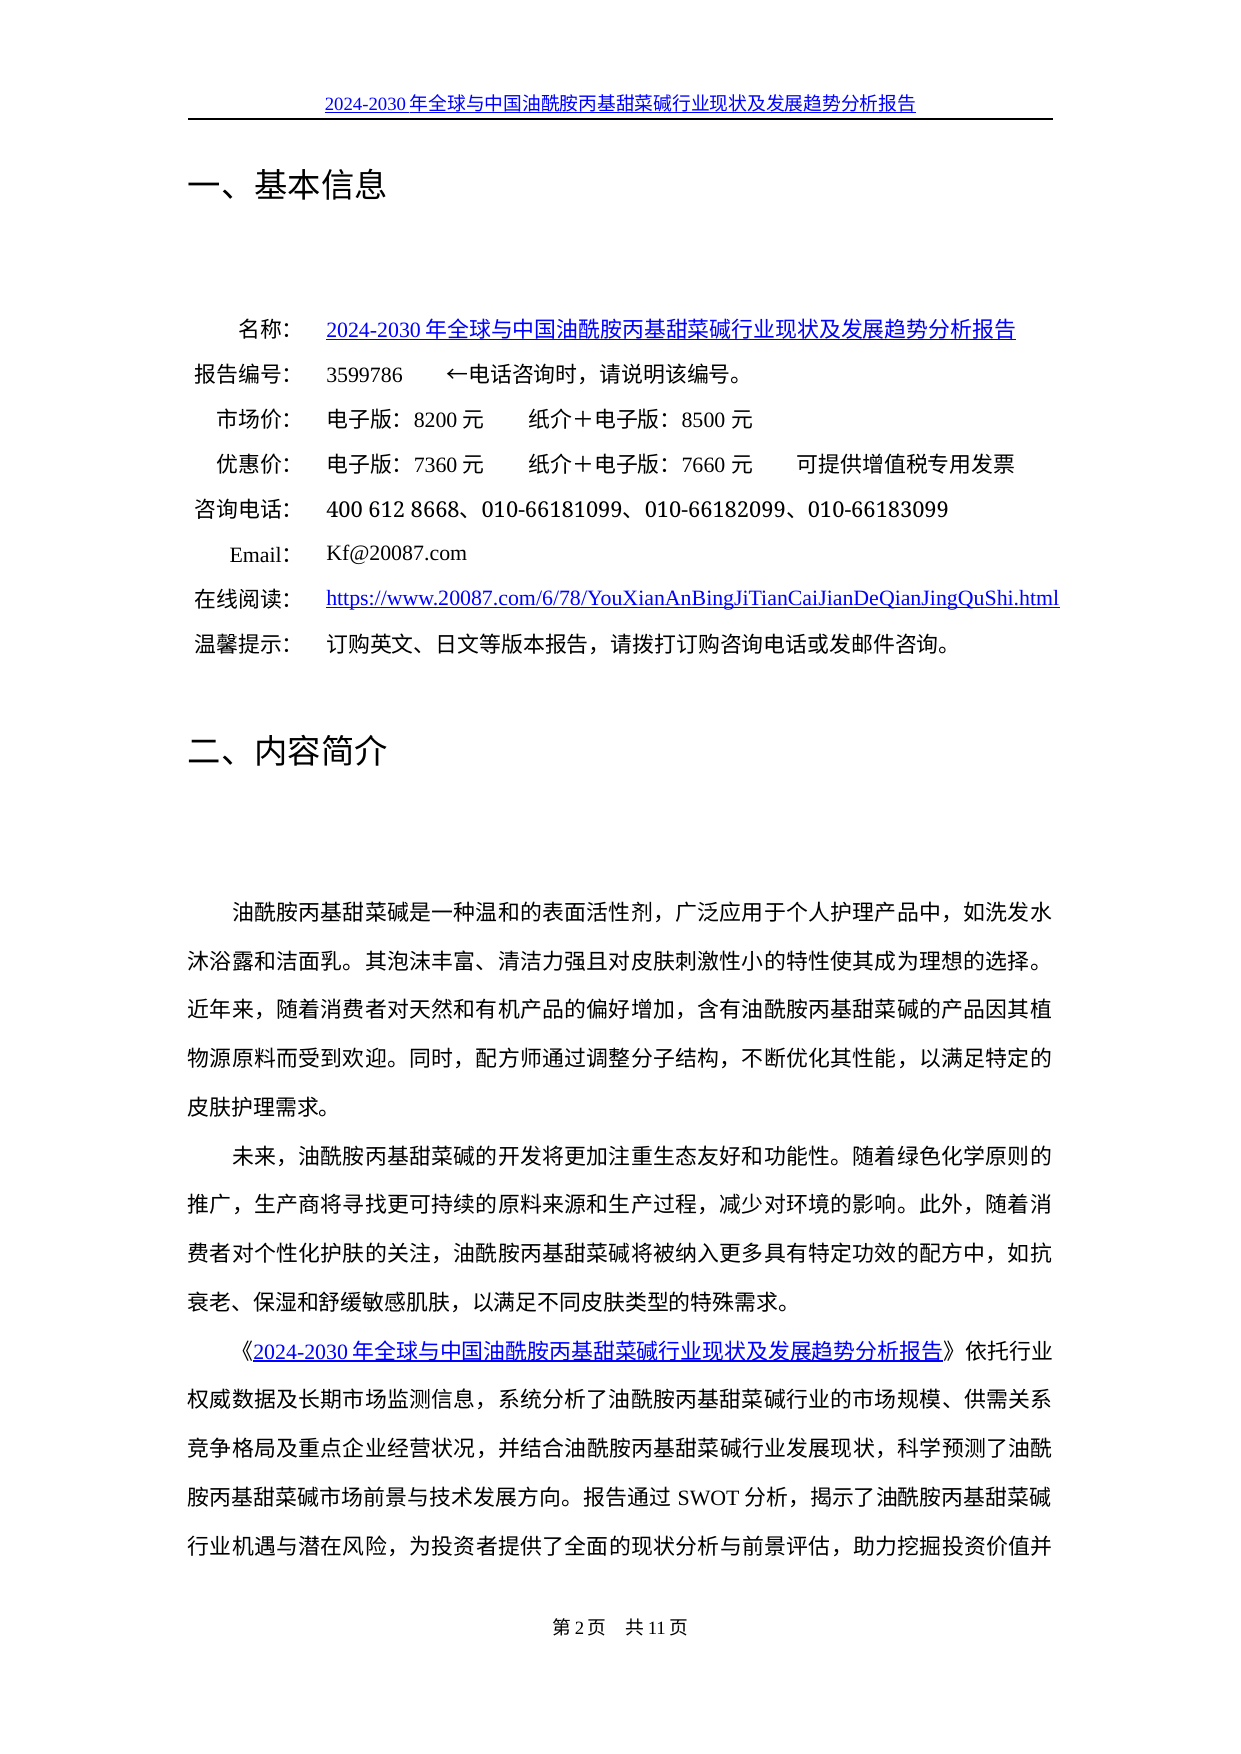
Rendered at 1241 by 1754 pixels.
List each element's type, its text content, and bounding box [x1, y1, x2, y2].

table_header 名称： [167, 312, 315, 357]
title 二、内容简介 [187, 717, 1053, 782]
table_cell Email： [167, 537, 315, 582]
table_cell 市场价： [167, 402, 315, 447]
table_cell [315, 582, 1073, 627]
table_cell 温馨提示： [167, 627, 315, 672]
table_cell 3599786 ←电话咨询时，请说明该编号。 [315, 357, 1073, 402]
table_cell 优惠价： [167, 447, 315, 492]
title 一、基本信息 [187, 150, 1053, 215]
table_cell 电子版：8200 元 纸介＋电子版：8500 元 [315, 402, 1073, 447]
table_cell 在线阅读： [167, 582, 315, 627]
table_cell 电子版：7360 元 纸介＋电子版：7660 元 可提供增值税专用发票 [315, 447, 1073, 492]
table_cell 订购英文、日文等版本报告，请拨打订购咨询电话或发邮件咨询。 [315, 627, 1073, 672]
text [187, 894, 1053, 1561]
table_cell 报告编号： [167, 357, 315, 402]
table_cell 咨询电话： [167, 492, 315, 537]
table_cell Kf@20087.com [315, 537, 1073, 582]
table_header 2024-2030年全球与中国油酰胺丙基甜菜碱行业现状及发展趋势分析报告 [315, 312, 1073, 357]
table_cell 400 612 8668、010-66181099、010-66182099、010-66183099 [315, 492, 1073, 537]
